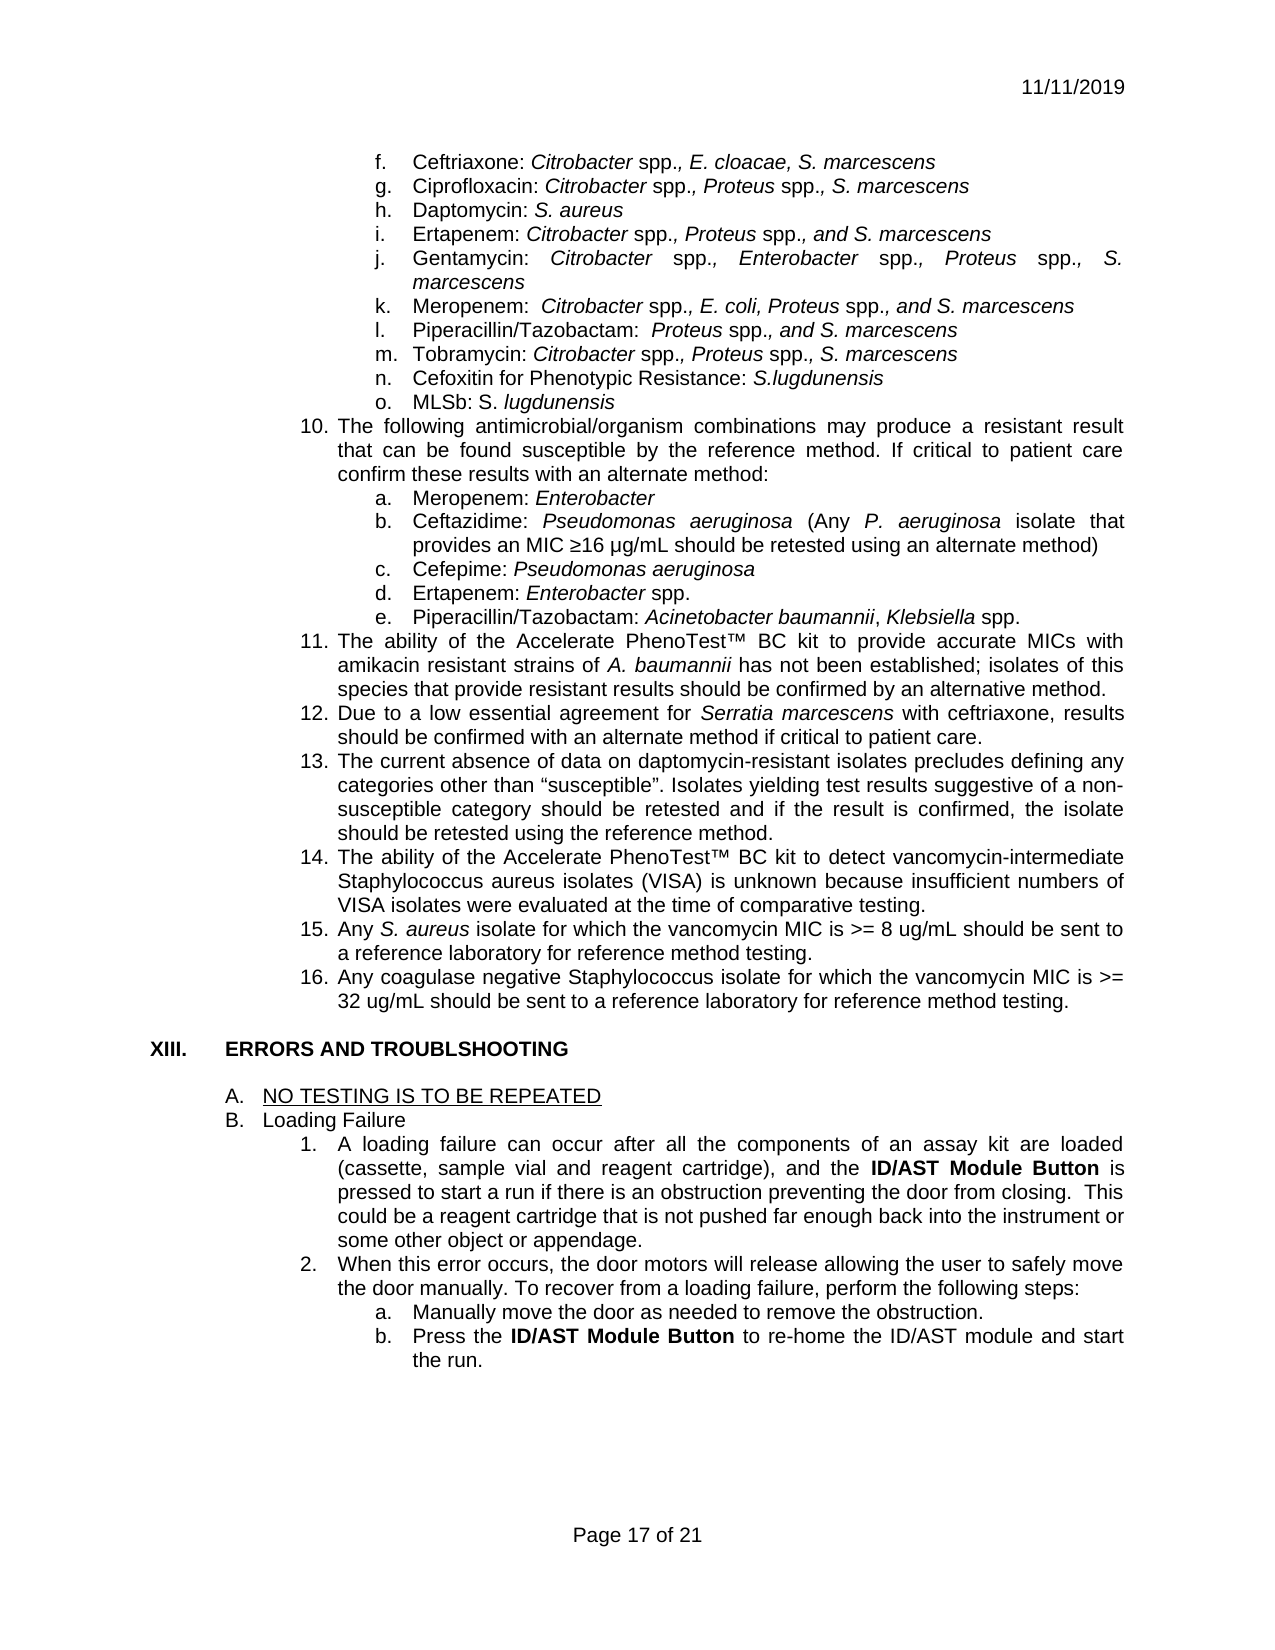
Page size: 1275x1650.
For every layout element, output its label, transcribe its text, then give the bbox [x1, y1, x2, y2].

list Press the ID/AST Module Button to re-home the ID/AST module and start the run. [375, 1324, 1125, 1372]
list Due to a low essential agreement for Serratia marcescens with ceftriaxone, results should be confirmed with an alternate method if critical to patient care. [300, 701, 1125, 749]
list NO TESTING IS TO BE REPEATED [225, 1084, 1125, 1108]
list Tobramycin: Citrobacter spp., Proteus spp., S. marcescens [375, 342, 1125, 366]
list Meropenem: Citrobacter spp., E. coli, Proteus spp., and S. marcescens [375, 294, 1125, 318]
list MLSb: S. lugdunensis [375, 389, 1125, 413]
list Ceftriaxone: Citrobacter spp., E. cloacae, S. marcescens [375, 150, 1125, 174]
list Daptomycin: S. aureus [375, 198, 1125, 222]
list The ability of the Accelerate PhenoTest™ BC kit to provide accurate MICs with amikacin resistant strains of A. baumannii has not been established; isolates of this species that provide resistant results should be confirmed by an alternative method. [300, 629, 1125, 701]
list ERRORS AND TROUBLSHOOTING [150, 1036, 1125, 1060]
list Loading Failure [225, 1108, 1125, 1132]
list Any coagulase negative Staphylococcus isolate for which the vancomycin MIC is >= 32 ug/mL should be sent to a reference laboratory for reference method testing. [300, 964, 1125, 1012]
list Ertapenem: Enterobacter spp. [375, 581, 1125, 605]
list Ciprofloxacin: Citrobacter spp., Proteus spp., S. marcescens [375, 174, 1125, 198]
list Manually move the door as needed to remove the obstruction. [375, 1300, 1125, 1324]
list The ability of the Accelerate PhenoTest™ BC kit to detect vancomycin-intermediate Staphylococcus aureus isolates (VISA) is unknown because insufficient numbers of VISA isolates were evaluated at the time of comparative testing. [300, 845, 1125, 917]
list Gentamycin: Citrobacter spp., Enterobacter spp., Proteus spp., S. marcescens [375, 246, 1125, 294]
list Cefepime: Pseudomonas aeruginosa [375, 557, 1125, 581]
list Meropenem: Enterobacter [375, 485, 1125, 509]
list The current absence of data on daptomycin-resistant isolates precludes defining any categories other than “susceptible”. Isolates yielding test results suggestive of a non-susceptible category should be retested and if the result is confirmed, the isolate should be retested using the reference method. [300, 749, 1125, 845]
list Ceftazidime: Pseudomonas aeruginosa (Any P. aeruginosa isolate that provides an MIC ≥16 μg/mL should be retested using an alternate method) [375, 509, 1125, 557]
list Any S. aureus isolate for which the vancomycin MIC is >= 8 ug/mL should be sent to a reference laboratory for reference method testing. [300, 917, 1125, 964]
list Piperacillin/Tazobactam: Proteus spp., and S. marcescens [375, 318, 1125, 342]
list Ertapenem: Citrobacter spp., Proteus spp., and S. marcescens [375, 222, 1125, 246]
list A loading failure can occur after all the components of an assay kit are loaded (cassette, sample vial and reagent cartridge), and the ID/AST Module Button is pressed to start a run if there is an obstruction preventing the door from closing. This could be a reagent cartridge that is not pushed far enough back into the instrument or some other object or appendage. [300, 1132, 1125, 1252]
list Cefoxitin for Phenotypic Resistance: S.lugdunensis [375, 366, 1125, 389]
list The following antimicrobial/organism combinations may produce a resistant result that can be found susceptible by the reference method. If critical to patient care confirm these results with an alternate method: [300, 413, 1125, 485]
list When this error occurs, the door motors will release allowing the user to safely move the door manually. To recover from a loading failure, perform the following steps: [300, 1252, 1125, 1300]
list Piperacillin/Tazobactam: Acinetobacter baumannii, Klebsiella spp. [375, 605, 1125, 629]
